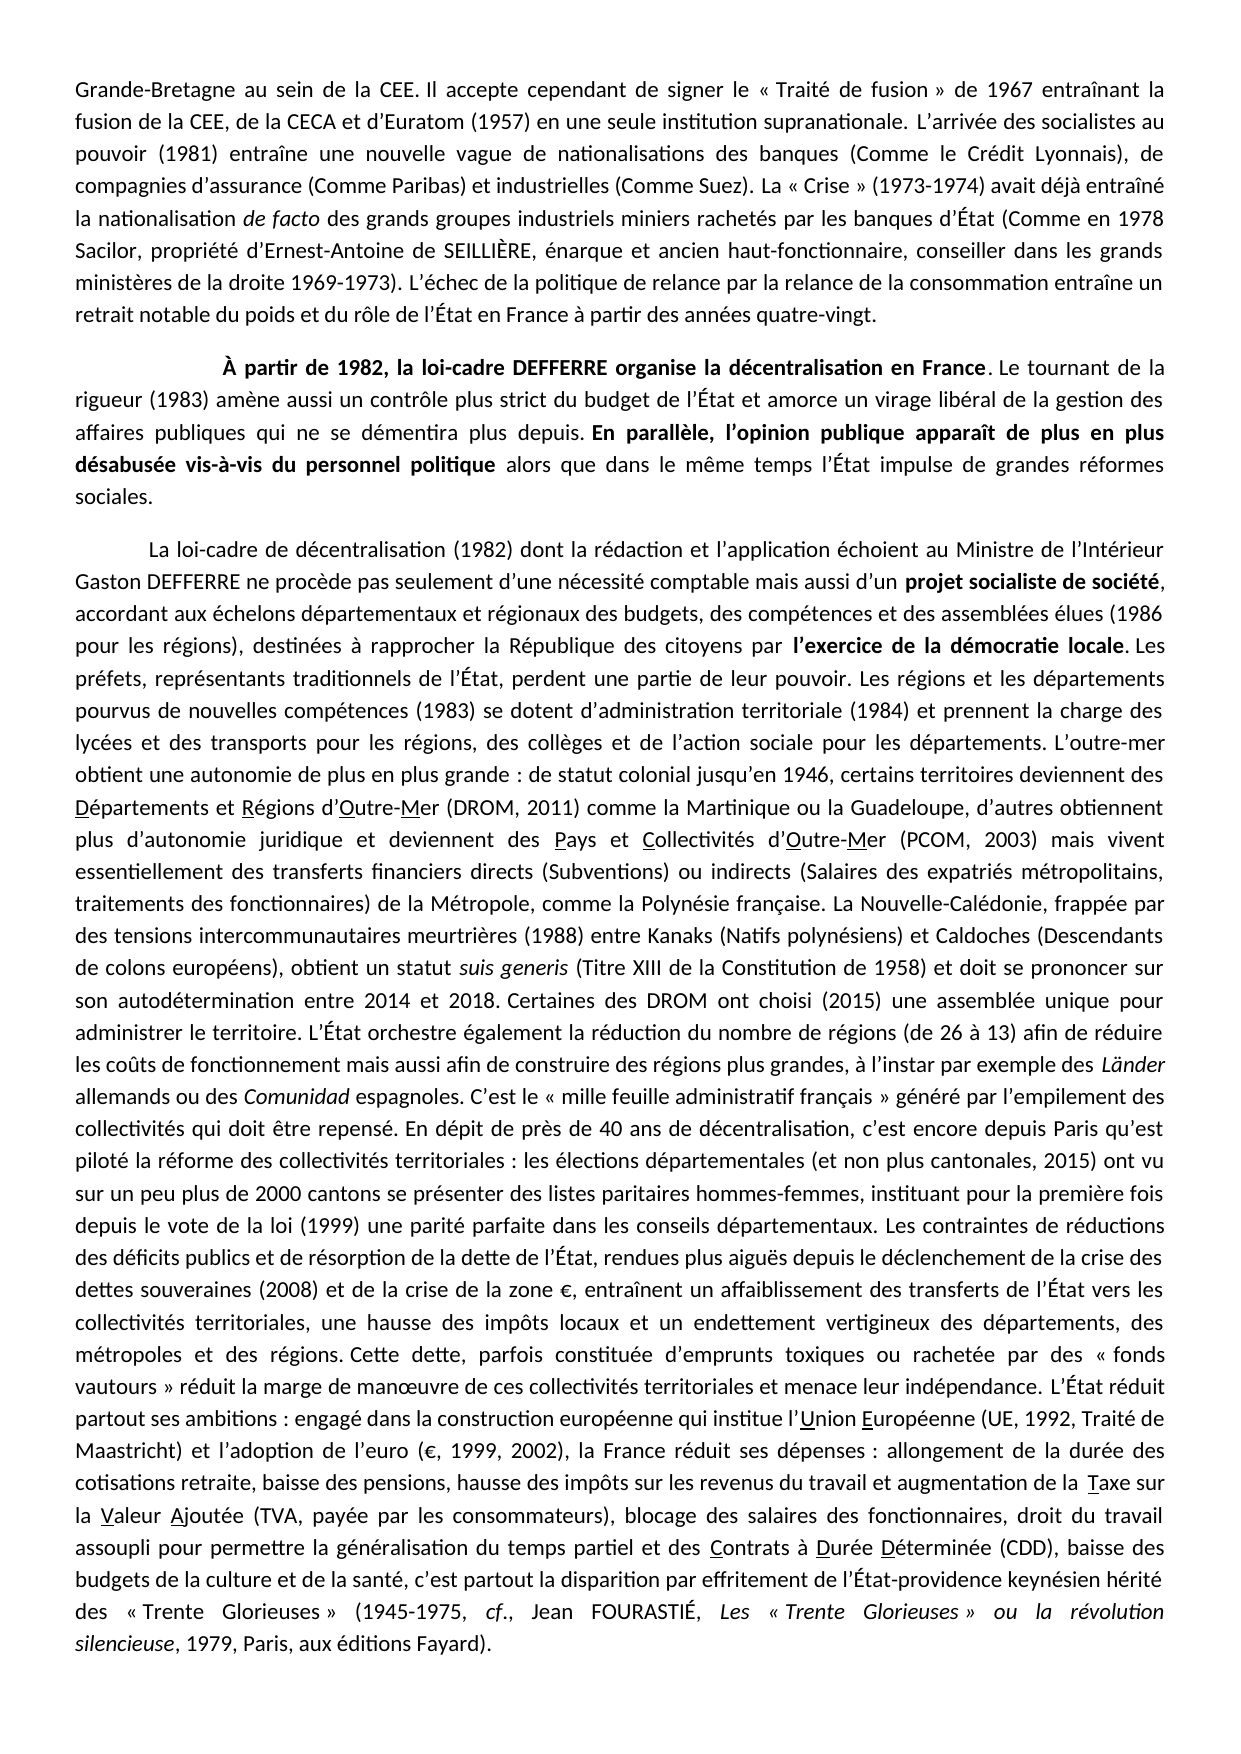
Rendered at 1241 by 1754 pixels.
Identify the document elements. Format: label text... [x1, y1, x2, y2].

text À partir de 1982, la loi-cadre DEFFERRE organise la décentralisation en France. Le tournant de la rigueur (1983) amène aussi un contrôle plus strict du budget de l’État et amorce un virage libéral de la gestion des affaires publiques qui ne se démentira plus depuis. En parallèle, l’opinion publique apparaît de plus en plus désabusée vis-à-vis du personnel politique alors que dans le même temps l’État impulse de grandes réformes sociales. [75, 353, 1165, 510]
text La loi-cadre de décentralisation (1982) dont la rédaction et l’application échoient au Ministre de l’Intérieur Gaston DEFFERRE ne procède pas seulement d’une nécessité comptable mais aussi d’un projet socialiste de société, accordant aux échelons départementaux et régionaux des budgets, des compétences et des assemblées élues (1986 pour les régions), destinées à rapprocher la République des citoyens par l’exercice de la démocratie locale. Les préfets, représentants traditionnels de l’État, perdent une partie de leur pouvoir. Les régions et les départements pourvus de nouvelles compétences (1983) se dotent d’administration territoriale (1984) et prennent la charge des lycées et des transports pour les régions, des collèges et de l’action sociale pour les départements. L’outre-mer obtient une autonomie de plus en plus grande : de statut colonial jusqu’en 1946, certains territoires deviennent des Départements et Régions d’Outre-Mer (DROM, 2011) comme la Martinique ou la Guadeloupe, d’autres obtiennent plus d’autonomie juridique et deviennent des Pays et Collectivités d’Outre-Mer (PCOM, 2003) mais vivent essentiellement des transferts financiers directs (Subventions) ou indirects (Salaires des expatriés métropolitains, traitements des fonctionnaires) de la Métropole, comme la Polynésie française. La Nouvelle-Calédonie, frappée par des tensions intercommunautaires meurtrières (1988) entre Kanaks (Natifs polynésiens) et Caldoches (Descendants de colons européens), obtient un statut suis generis (Titre XIII de la Constitution de 1958) et doit se prononcer sur son autodétermination entre 2014 et 2018. Certaines des DROM ont choisi (2015) une assemblée unique pour administrer le territoire. L’État orchestre également la réduction du nombre de régions (de 26 à 13) afin de réduire les coûts de fonctionnement mais aussi afin de construire des régions plus grandes, à l’instar par exemple des Länder allemands ou des Comunidad espagnoles. C’est le « mille feuille administratif français » généré par l’empilement des collectivités qui doit être repensé. En dépit de près de 40 ans de décentralisation, c’est encore depuis Paris qu’est piloté la réforme des collectivités territoriales : les élections départementales (et non plus cantonales, 2015) ont vu sur un peu plus de 2000 cantons se présenter des listes paritaires hommes-femmes, instituant pour la première fois depuis le vote de la loi (1999) une parité parfaite dans les conseils départementaux. Les contraintes de réductions des déficits publics et de résorption de la dette de l’État, rendues plus aiguës depuis le déclenchement de la crise des dettes souveraines (2008) et de la crise de la zone €, entraînent un affaiblissement des transferts de l’État vers les collectivités territoriales, une hausse des impôts locaux et un endettement vertigineux des départements, des métropoles et des régions. Cette dette, parfois constituée d’emprunts toxiques ou rachetée par des « fonds vautours » réduit la marge de manœuvre de ces collectivités territoriales et menace leur indépendance. L’État réduit partout ses ambitions : engagé dans la construction européenne qui institue l’Union Européenne (UE, 1992, Traité de Maastricht) et l’adoption de l’euro (€, 1999, 2002), la France réduit ses dépenses : allongement de la durée des cotisations retraite, baisse des pensions, hausse des impôts sur les revenus du travail et augmentation de la Taxe sur la Valeur Ajoutée (TVA, payée par les consommateurs), blocage des salaires des fonctionnaires, droit du travail assoupli pour permettre la généralisation du temps partiel et des Contrats à Durée Déterminée (CDD), baisse des budgets de la culture et de la santé, c’est partout la disparition par effritement de l’État-providence keynésien hérité des « Trente Glorieuses » (1945-1975, cf., Jean FOURASTIÉ, Les « Trente Glorieuses » ou la révolution silencieuse, 1979, Paris, aux éditions Fayard). [75, 535, 1165, 1657]
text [75, 75, 1165, 328]
